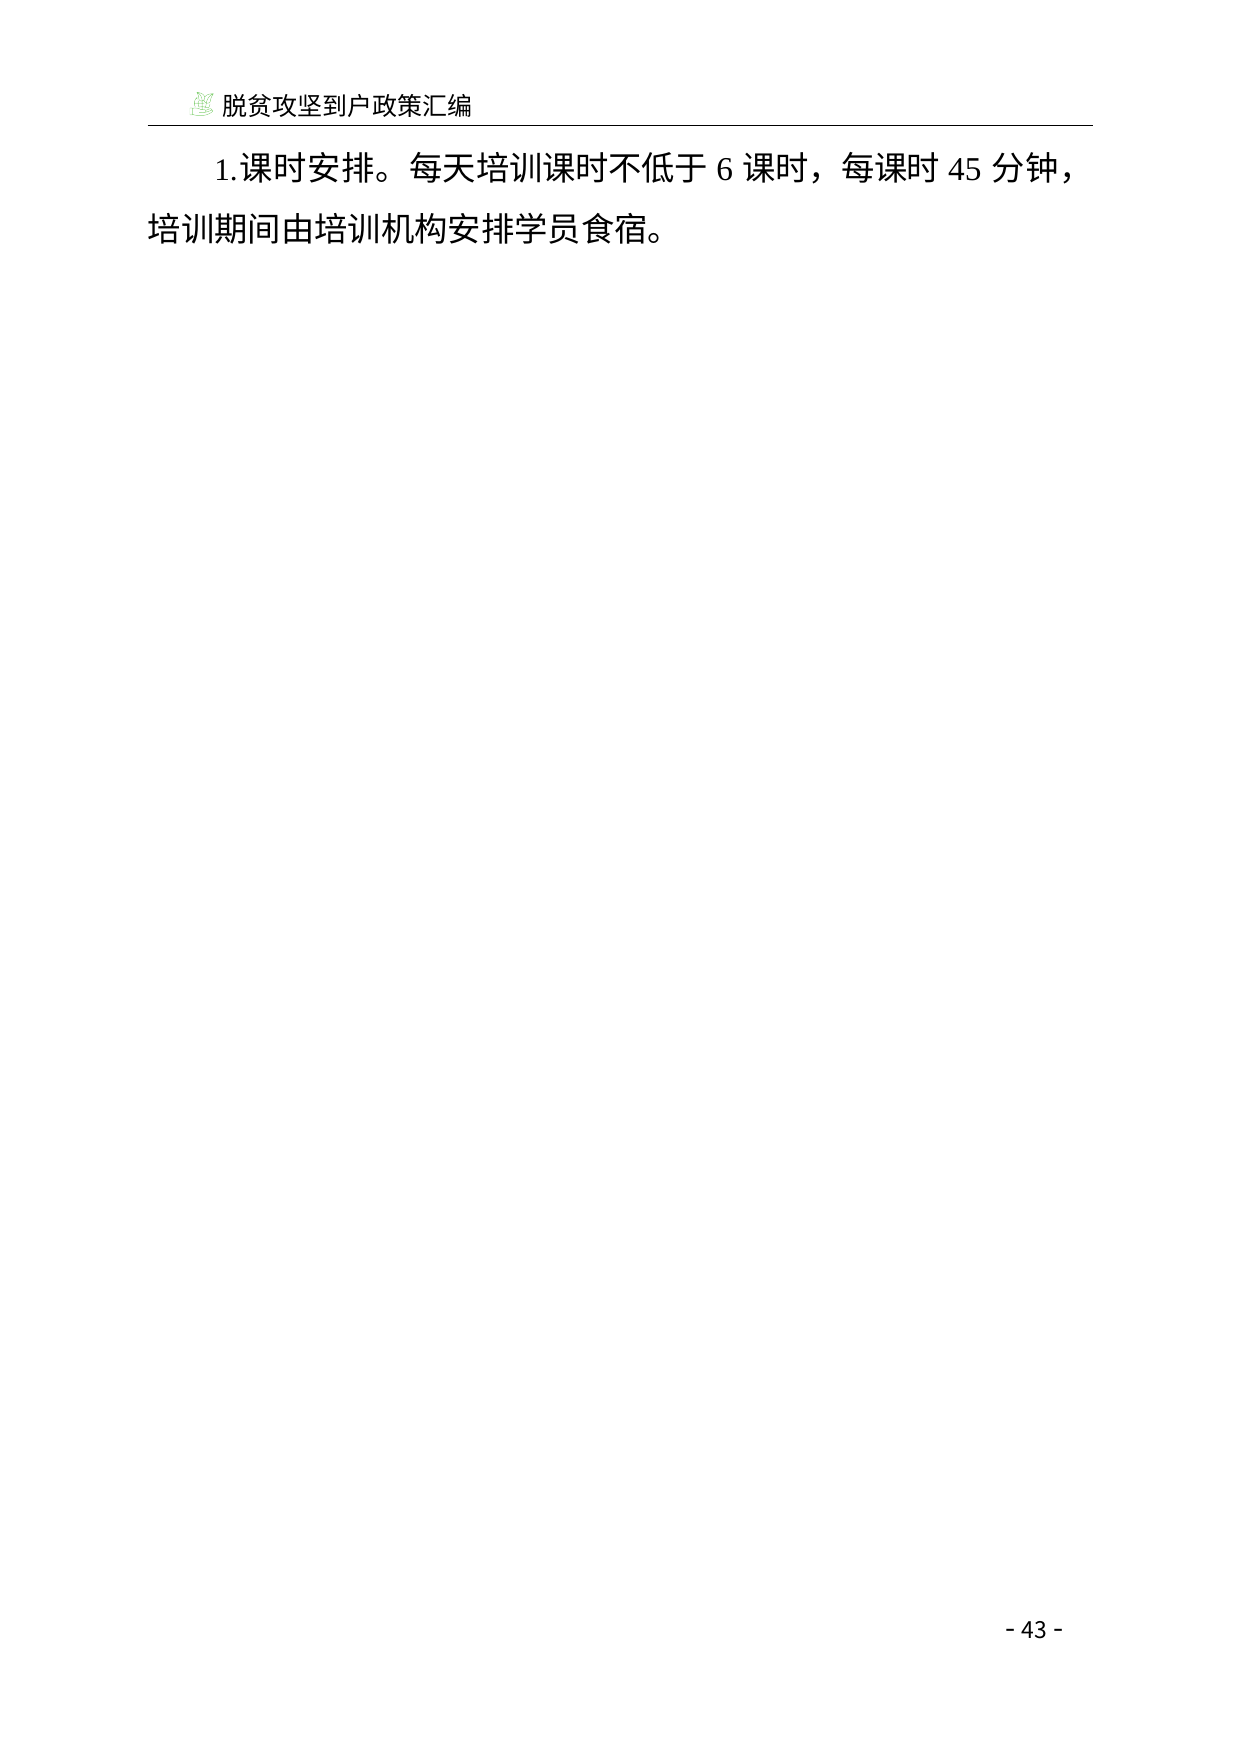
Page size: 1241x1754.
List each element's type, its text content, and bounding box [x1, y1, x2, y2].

picture [189, 92, 214, 116]
list 课时安排。每天培训课时不低于 6 课时，每课时 45 分钟， 培训期间由培训机构安排学员食宿。 [147, 142, 1093, 251]
